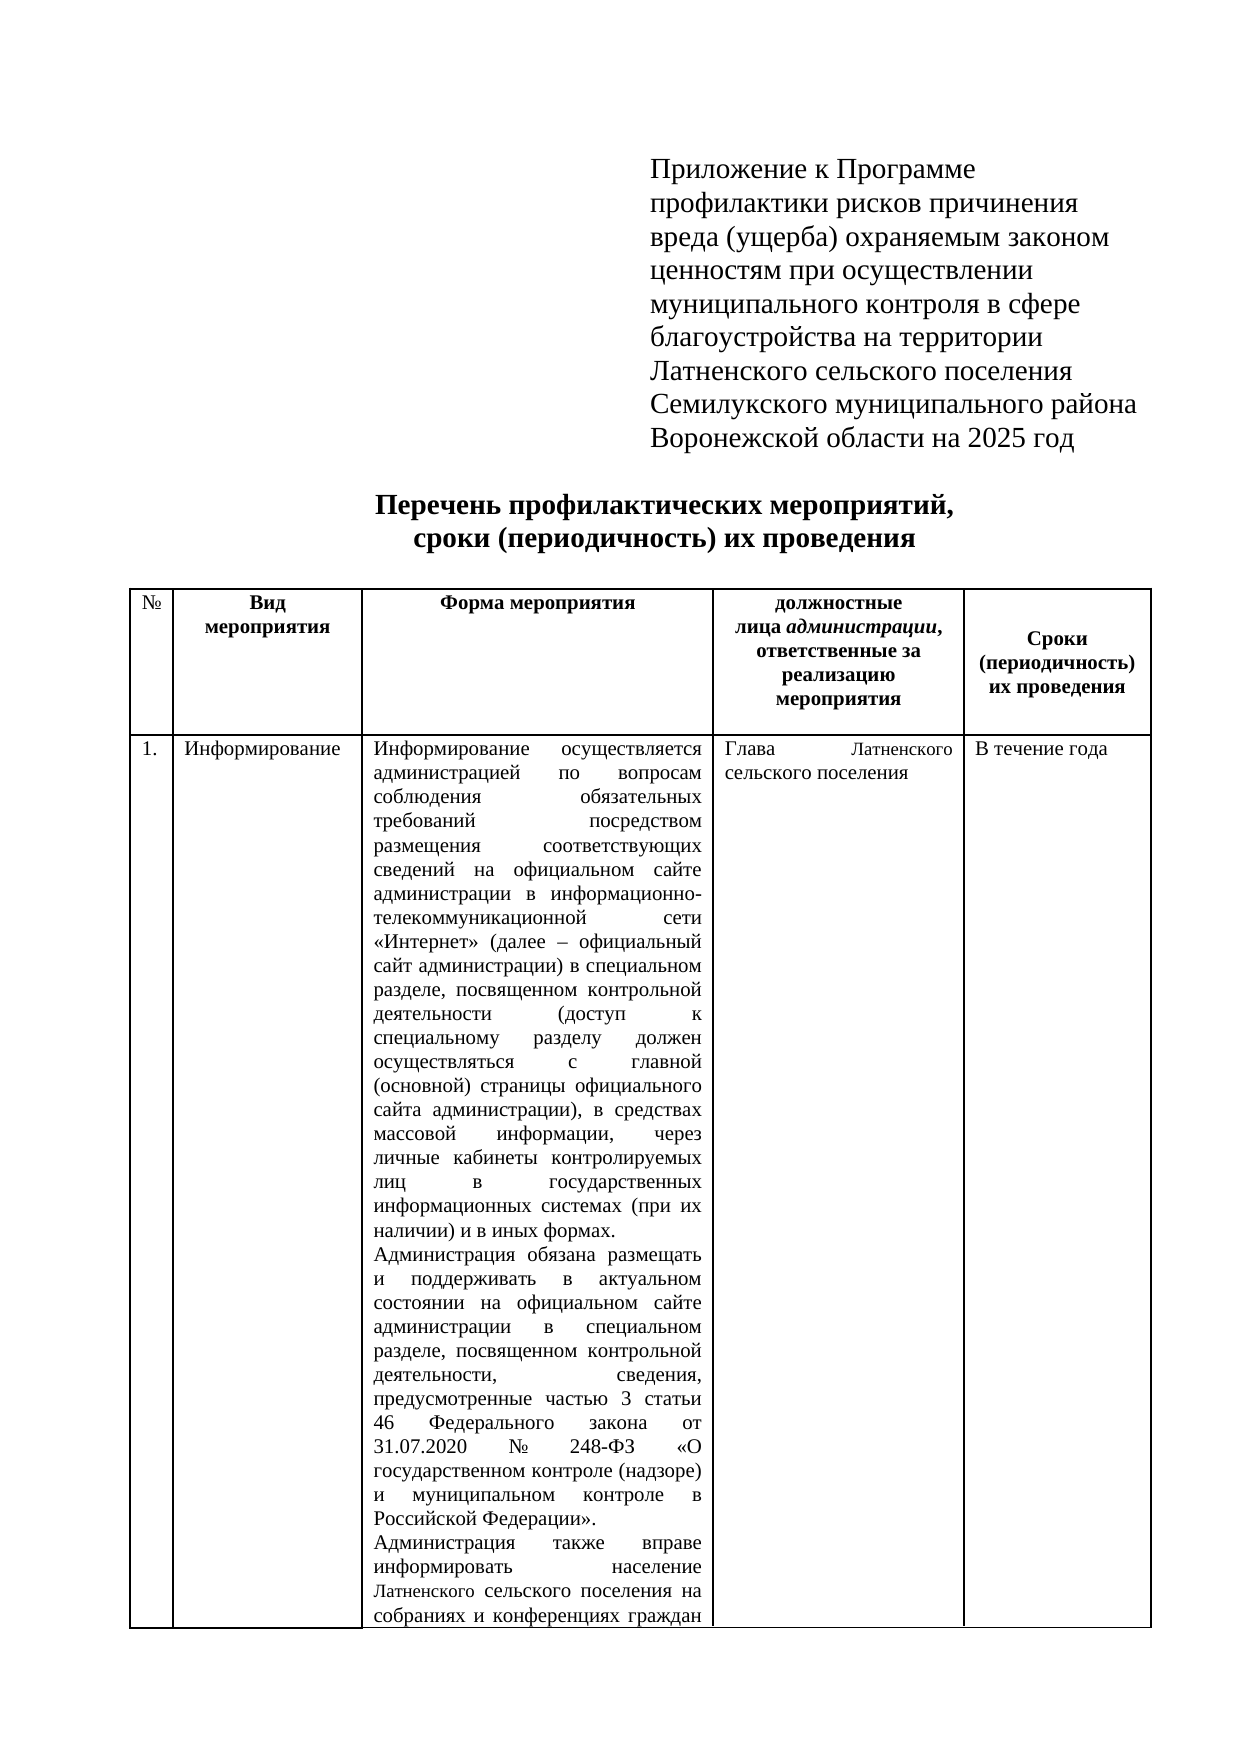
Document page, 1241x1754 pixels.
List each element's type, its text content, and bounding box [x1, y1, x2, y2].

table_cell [363, 736, 713, 1627]
table_header Форма мероприятия [363, 590, 712, 734]
table_cell Информирование [174, 736, 361, 1627]
table_cell В течение года [964, 736, 1150, 1627]
text профилактики рисков причинения вреда (ущерба) охраняемым законом ценностям при осуществлении муниципального контроля в сфере благоустройства на территории Латненского сельского поселения Семилукского муниципального района Воронежской области на 2025 год [650, 185, 1152, 453]
text сроки (периодичность) их проведения [177, 521, 1152, 554]
text Перечень профилактических мероприятий, [177, 487, 1152, 521]
table_header Вид мероприятия [174, 590, 361, 734]
table_header № [131, 590, 172, 734]
table_header должностные лица администрации, ответственные за реализацию мероприятия [714, 590, 963, 734]
table_cell 1. [131, 736, 172, 1627]
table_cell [713, 736, 964, 1627]
text Приложение к Программе [650, 152, 1152, 185]
table_header Сроки (периодичность) их проведения [965, 590, 1150, 734]
